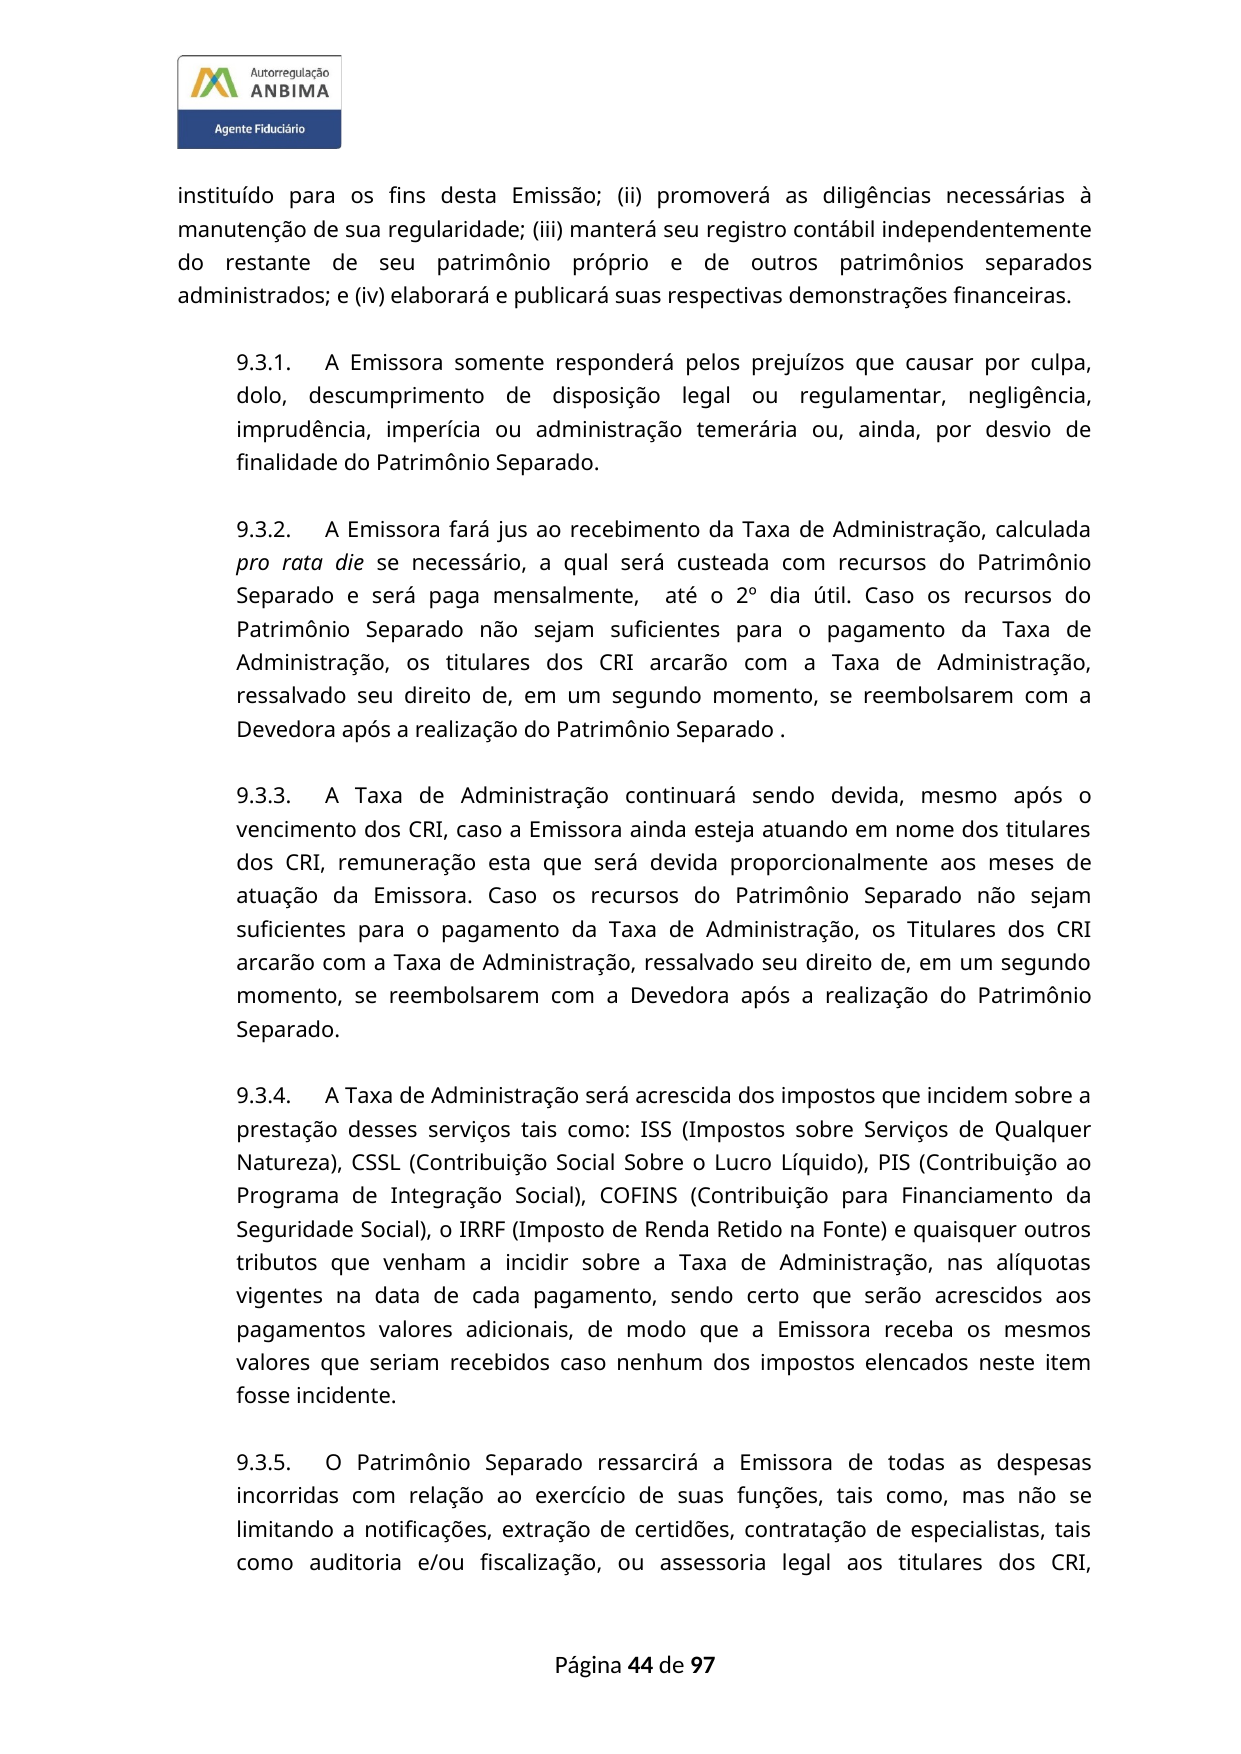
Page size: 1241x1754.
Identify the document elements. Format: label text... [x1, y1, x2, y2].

picture [177, 55, 342, 149]
list A Emissora fará jus ao recebimento da Taxa de Administração, calculada pro rata die se necessário, a qual será custeada com recursos do Patrimônio Separado e será paga mensalmente, até o 2º dia útil. Caso os recursos do Patrimônio Separado não sejam suficientes para o pagamento da Taxa de Administração, os titulares dos CRI arcarão com a Taxa de Administração, ressalvado seu direito de, em um segundo momento, se reembolsarem com a Devedora após a realização do Patrimônio Separado . [236, 511, 1092, 744]
list A Taxa de Administração continuará sendo devida, mesmo após o vencimento dos CRI, caso a Emissora ainda esteja atuando em nome dos titulares dos CRI, remuneração esta que será devida proporcionalmente aos meses de atuação da Emissora. Caso os recursos do Patrimônio Separado não sejam suficientes para o pagamento da Taxa de Administração, os Titulares dos CRI arcarão com a Taxa de Administração, ressalvado seu direito de, em um segundo momento, se reembolsarem com a Devedora após a realização do Patrimônio Separado. [236, 777, 1092, 1044]
list A Emissora somente responderá pelos prejuízos que causar por culpa, dolo, descumprimento de disposição legal ou regulamentar, negligência, imprudência, imperícia ou administração temerária ou, ainda, por desvio de finalidade do Patrimônio Separado. [236, 344, 1092, 477]
list A Taxa de Administração será acrescida dos impostos que incidem sobre a prestação desses serviços tais como: ISS (Impostos sobre Serviços de Qualquer Natureza), CSSL (Contribuição Social Sobre o Lucro Líquido), PIS (Contribuição ao Programa de Integração Social), COFINS (Contribuição para Financiamento da Seguridade Social), o IRRF (Imposto de Renda Retido na Fonte) e quaisquer outros tributos que venham a incidir sobre a Taxa de Administração, nas alíquotas vigentes na data de cada pagamento, sendo certo que serão acrescidos aos pagamentos valores adicionais, de modo que a Emissora receba os mesmos valores que seriam recebidos caso nenhum dos impostos elencados neste item fosse incidente. [236, 1077, 1092, 1411]
